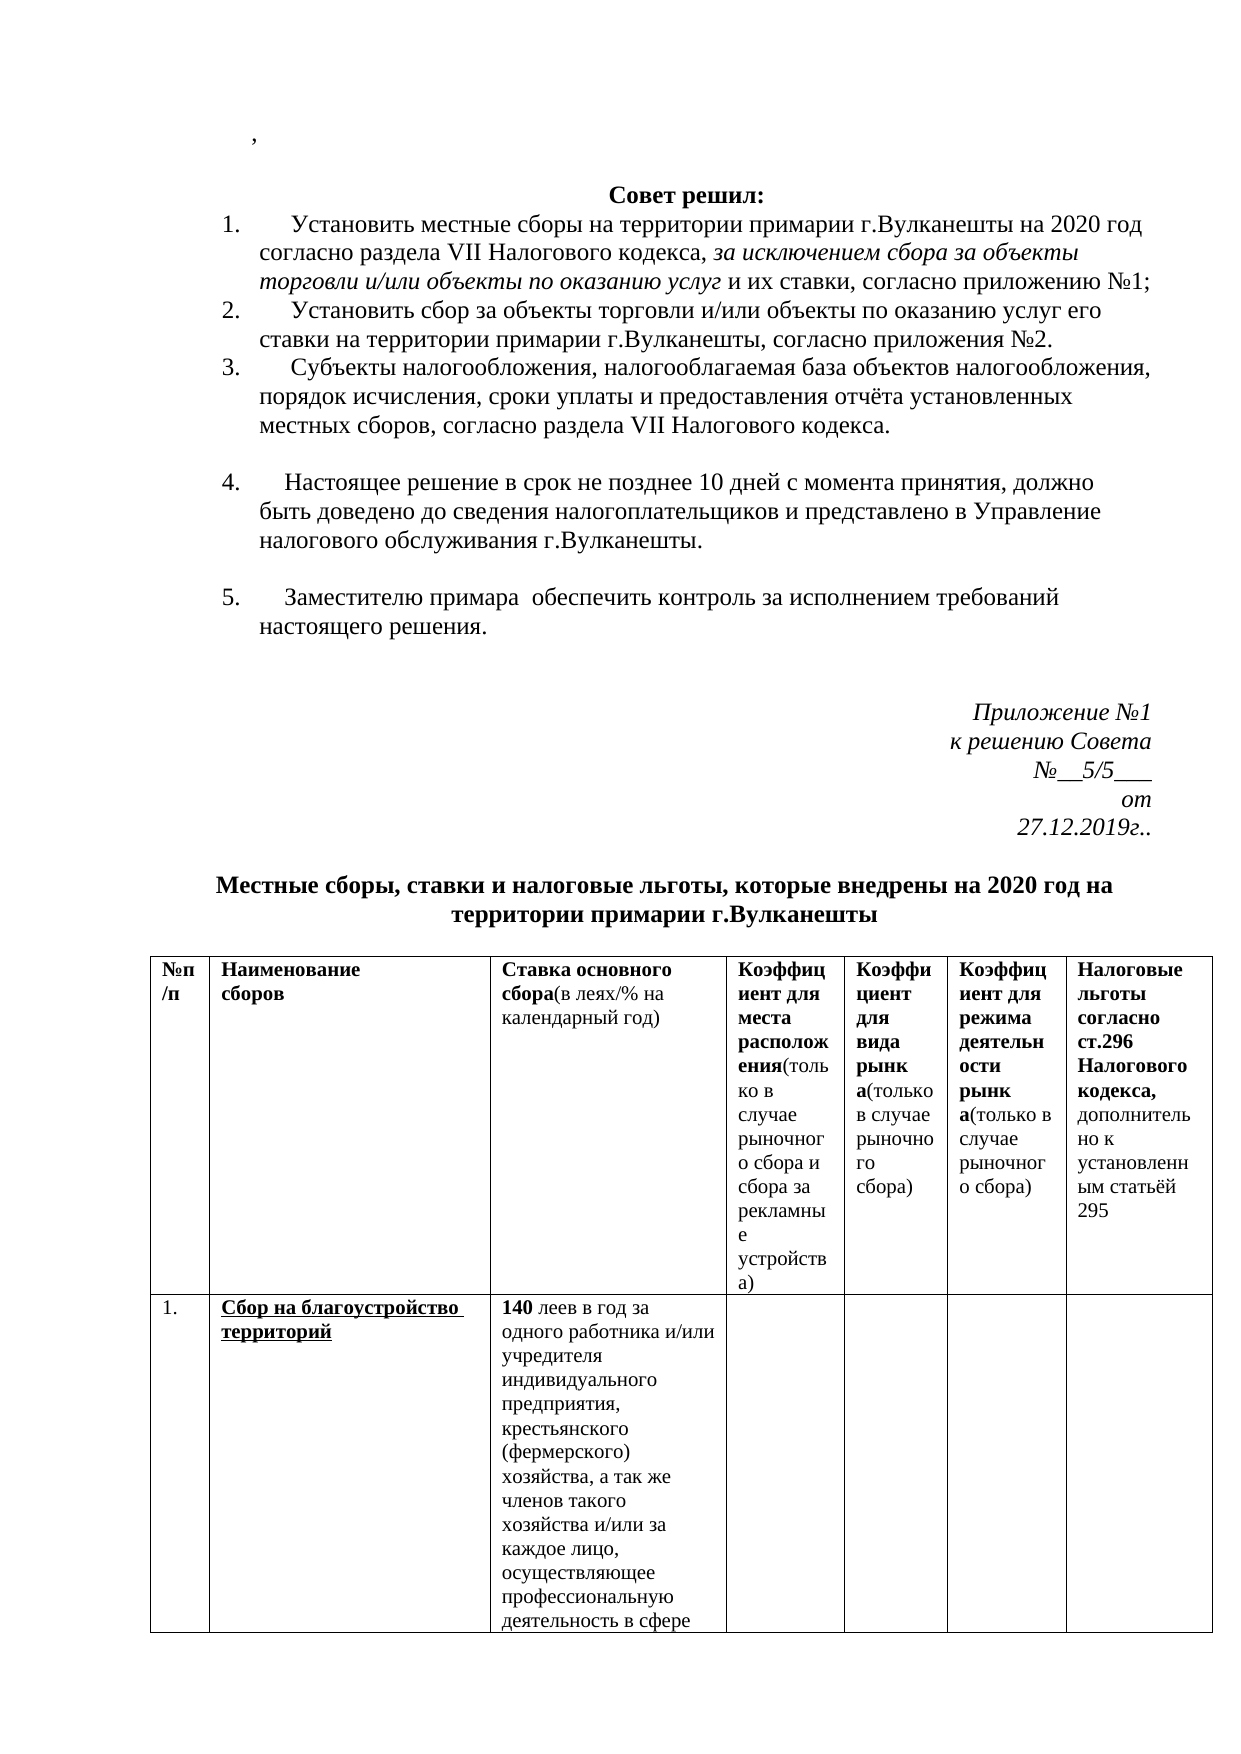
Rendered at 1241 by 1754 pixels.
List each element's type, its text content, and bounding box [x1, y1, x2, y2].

list Субъекты налогообложения, налогооблагаемая база объектов налогообложения, порядок исчисления, сроки уплаты и предоставления отчёта установленных местных сборов, согласно раздела VII Налогового кодекса. [222, 352, 1152, 439]
table_cell [727, 1295, 844, 1632]
table_header Ставка основного сбора(в леях/% на календарный год) [491, 957, 726, 1294]
table_header Коэффициент для места расположения(только в случае рыночного сбора и сбора за рекламные устройства) [727, 957, 844, 1294]
table_cell [1067, 1295, 1212, 1632]
table_cell [845, 1295, 947, 1632]
table_header Наименование сборов [210, 957, 490, 1294]
list Настоящее решение в срок не позднее 10 дней с момента принятия, должно быть доведено до сведения налогоплательщиков и представлено в Управление налогового обслуживания г.Вулканешты. [222, 467, 1152, 554]
text Совет решил: [222, 180, 1152, 209]
table_header №п/п [151, 957, 209, 1294]
text , [177, 118, 1152, 147]
list Заместителю примара обеспечить контроль за исполнением требований настоящего решения. [222, 582, 1152, 640]
list Установить сбор за объекты торговли и/или объекты по оказанию услуг его ставки на территории примарии г.Вулканешты, согласно приложения №2. [222, 295, 1152, 352]
text Приложение №1 [243, 669, 1152, 726]
table_header Коэффициент для режима деятельности рынка(только в случае рыночного сбора) [948, 957, 1066, 1294]
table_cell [491, 1295, 726, 1632]
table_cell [210, 1295, 490, 1632]
table_header Налоговые льготы согласно ст.296 Налогового кодекса, дополнительно к установленным статьёй 295 [1067, 957, 1212, 1294]
table_cell [948, 1295, 1066, 1632]
list Установить местные сборы на территории примарии г.Вулканешты на 2020 год согласно раздела VII Налогового кодекса, за исключением сбора за объекты торговли и/или объекты по оказанию услуг и их ставки, согласно приложению №1; [222, 209, 1152, 295]
text территории примарии г.Вулканешты [177, 899, 1152, 927]
table_header Коэффициент для вида рынка(только в случае рыночного сбора) [845, 957, 947, 1294]
text к решению Совета №__5/5___ [177, 726, 1152, 784]
table_cell 1. [151, 1295, 209, 1632]
text от 27.12.2019г.. [177, 784, 1152, 841]
text Местные сборы, ставки и налоговые льготы, которые внедрены на 2020 год на [177, 870, 1152, 899]
